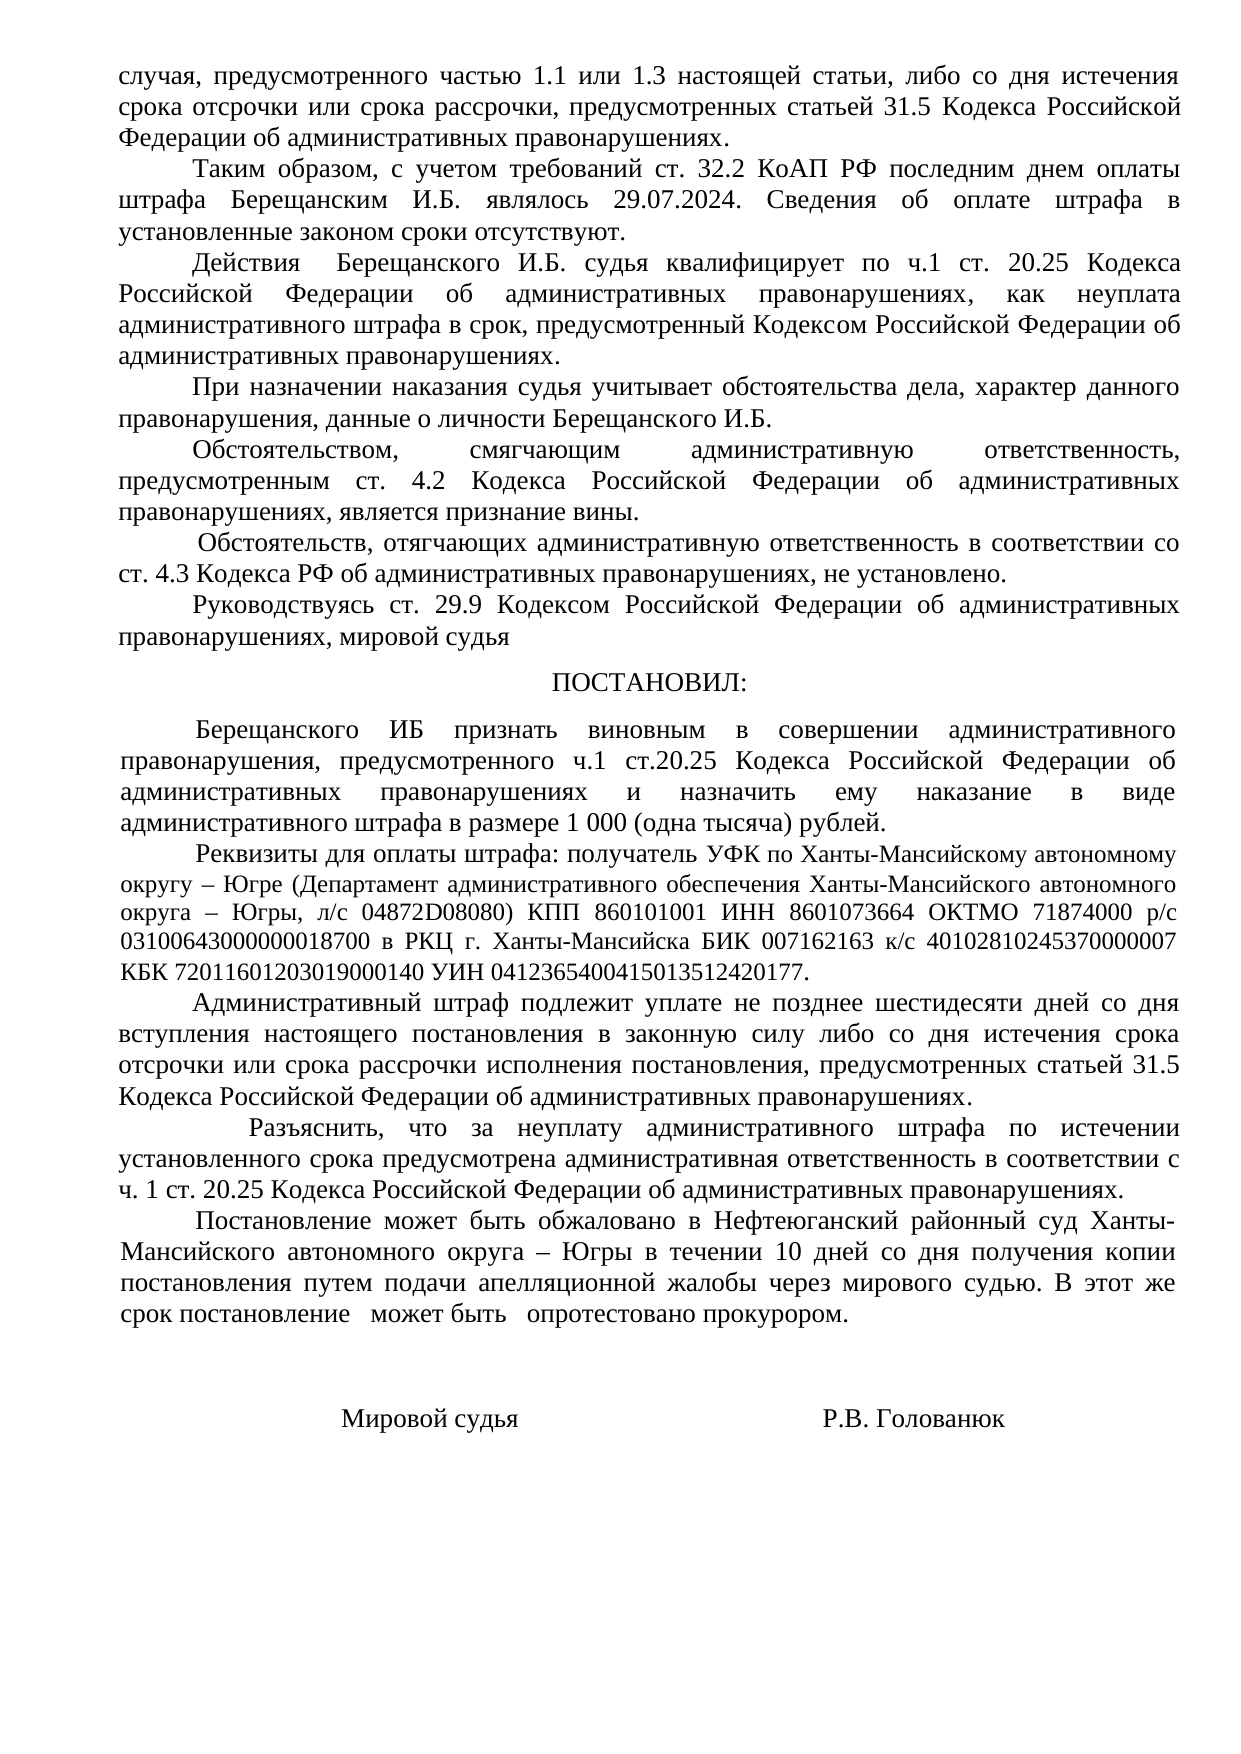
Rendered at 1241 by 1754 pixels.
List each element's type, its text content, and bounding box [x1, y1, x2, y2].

text Административный штраф подлежит уплате не позднее шестидесяти дней со дня вступления настоящего постановления в законную силу либо со дня истечения срока отсрочки или срока рассрочки исполнения постановления, предусмотренных статьей 31.5 Кодекса Российской Федерации об административных правонарушениях. [118, 986, 1181, 1111]
text Берещанского ИБ признать виновным в совершении административного правонарушения, предусмотренного ч.1 ст.20.25 Кодекса Российской Федерации об административных правонарушениях и назначить ему наказание в виде административного штрафа в размере 1 000 (одна тысяча) рублей. [120, 713, 1177, 838]
text Мировой судья Р.В. Голованюк [118, 1402, 1181, 1433]
text Руководствуясь ст. 29.9 Кодексом Российской Федерации об административных правонарушениях, мировой судья [118, 588, 1181, 651]
text При назначении наказания судья учитывает обстоятельства дела, характер данного правонарушения, данные о личности Берещанского И.Б. [118, 371, 1181, 433]
text Обстоятельством, смягчающим административную ответственность, предусмотренным ст. 4.2 Кодекса Российской Федерации об административных правонарушениях, является признание вины. [118, 433, 1181, 526]
text Реквизиты для оплаты штрафа: получатель УФК по Ханты-Мансийскому автономному округу – Югре (Департамент административного обеспечения Ханты-Мансийского автономного округа – Югры, л/с 04872D08080) КПП 860101001 ИНН 8601073664 ОКТМО 71874000 р/с 03100643000000018700 в РКЦ г. Ханты-Мансийска БИК 007162163 к/с 40102810245370000007 КБК 72011601203019000140 УИН 0412365400415013512420177. [120, 838, 1177, 986]
text Обстоятельств, отягчающих административную ответственность в соответствии со ст. 4.3 Кодекса РФ об административных правонарушениях, не установлено. [118, 526, 1181, 588]
text ПОСТАНОВИЛ: [118, 666, 1181, 697]
text Постановление может быть обжаловано в Нефтеюганский районный суд Ханты-Мансийского автономного округа – Югры в течении 10 дней со дня получения копии постановления путем подачи апелляционной жалобы через мирового судью. В этот же срок постановление может быть опротестовано прокурором. [120, 1204, 1177, 1329]
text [118, 59, 1181, 152]
text Таким образом, с учетом требований ст. 32.2 КоАП РФ последним днем оплаты штрафа Берещанским И.Б. являлось 29.07.2024. Сведения об оплате штрафа в установленные законом сроки отсутствуют. [118, 152, 1181, 246]
text Действия Берещанского И.Б. судья квалифицирует по ч.1 ст. 20.25 Кодекса Российской Федерации об административных правонарушениях, как неуплата административного штрафа в срок, предусмотренный Кодексом Российской Федерации об административных правонарушениях. [118, 246, 1181, 371]
text Разъяснить, что за неуплату административного штрафа по истечении установленного срока предусмотрена административная ответственность в соответствии с ч. 1 ст. 20.25 Кодекса Российской Федерации об административных правонарушениях. [118, 1111, 1181, 1204]
